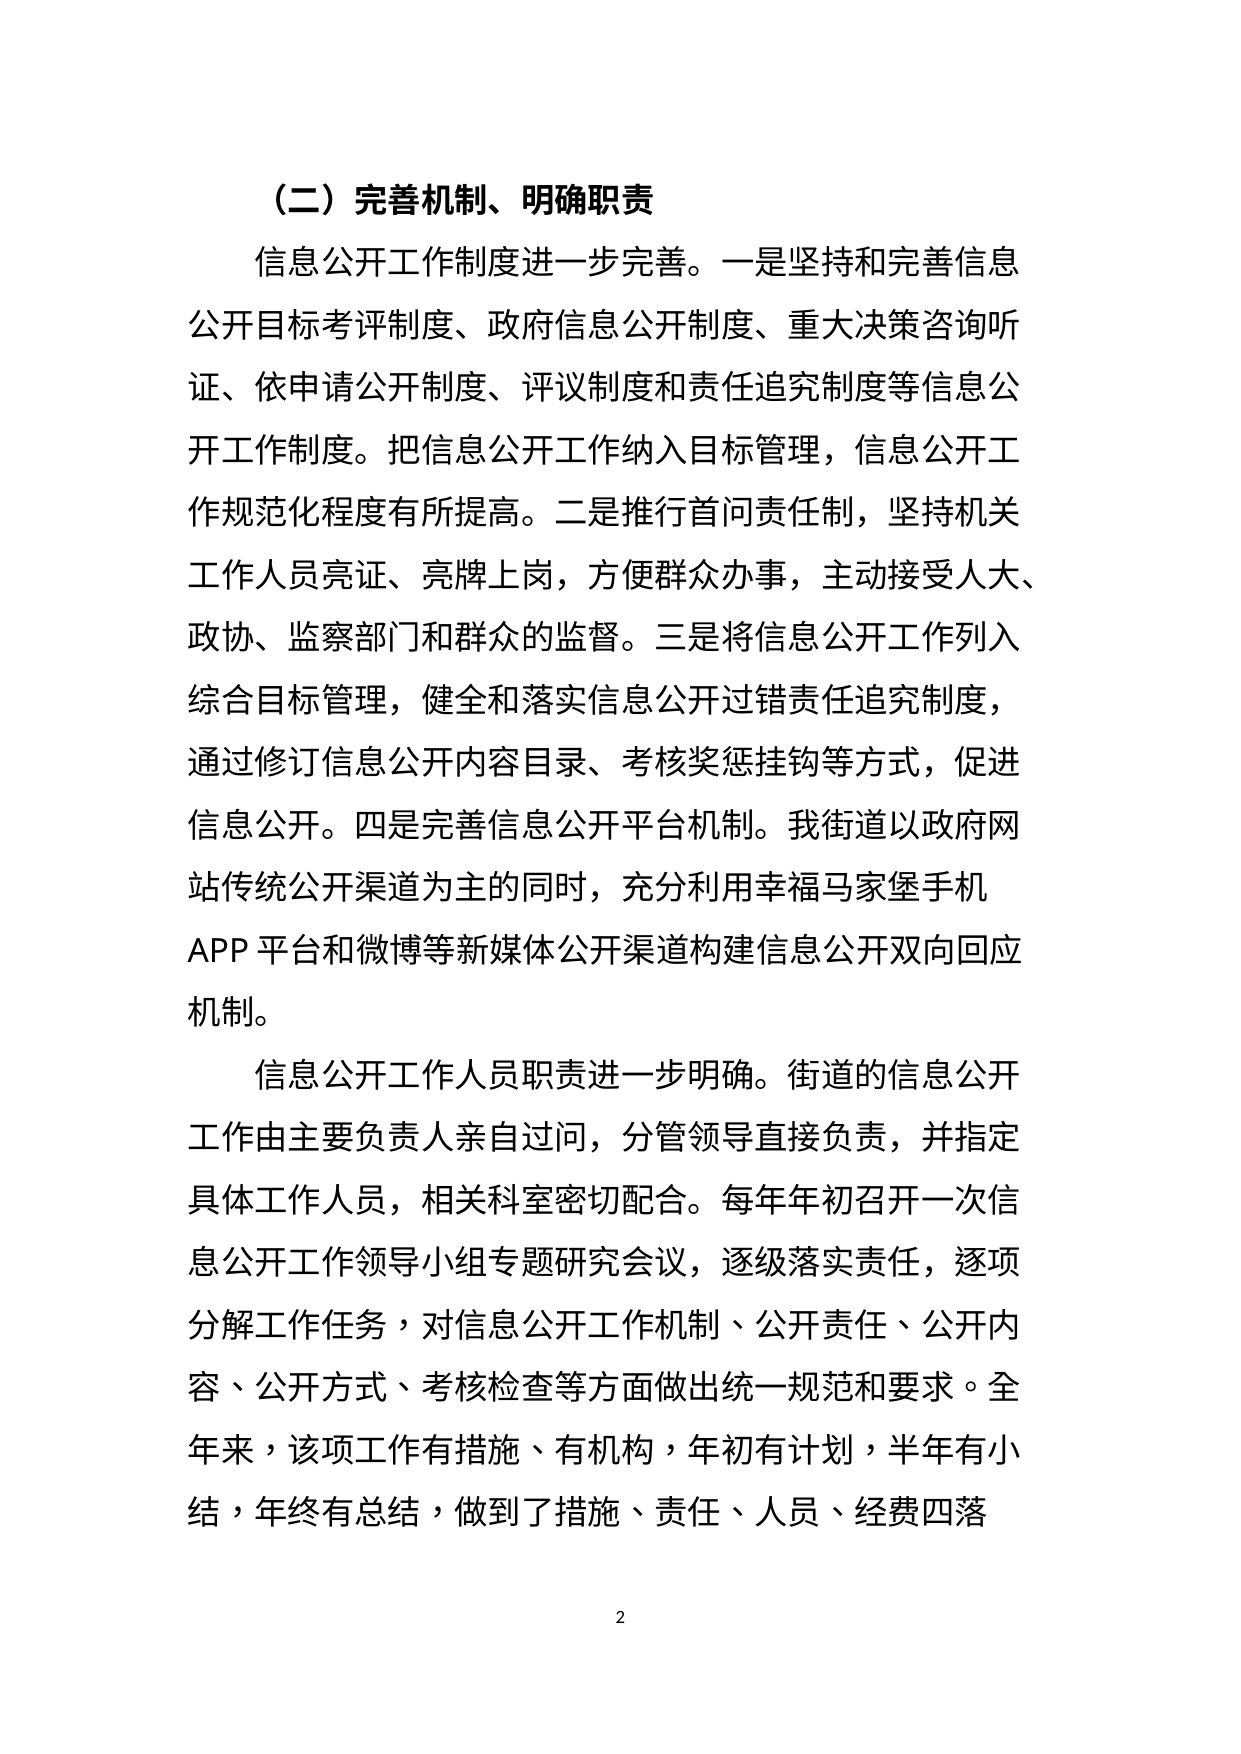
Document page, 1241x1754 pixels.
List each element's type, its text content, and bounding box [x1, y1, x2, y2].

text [187, 1037, 1053, 1537]
text 信息公开工作制度进一步完善。一是坚持和完善信息公开目标考评制度、政府信息公开制度、重大决策咨询听证、依申请公开制度、评议制度和责任追究制度等信息公开工作制度。把信息公开工作纳入目标管理，信息公开工作规范化程度有所提高。二是推行首问责任制，坚持机关工作人员亮证、亮牌上岗，方便群众办事，主动接受人大、政协、监察部门和群众的监督。三是将信息公开工作列入综合目标管理，健全和落实信息公开过错责任追究制度，通过修订信息公开内容目录、考核奖惩挂钩等方式，促进信息公开。四是完善信息公开平台机制。我街道以政府网站传统公开渠道为主的同时，充分利用幸福马家堡手机APP平台和微博等新媒体公开渠道构建信息公开双向回应机制。 [187, 224, 1053, 1037]
text （二）完善机制、明确职责 [187, 162, 1053, 224]
